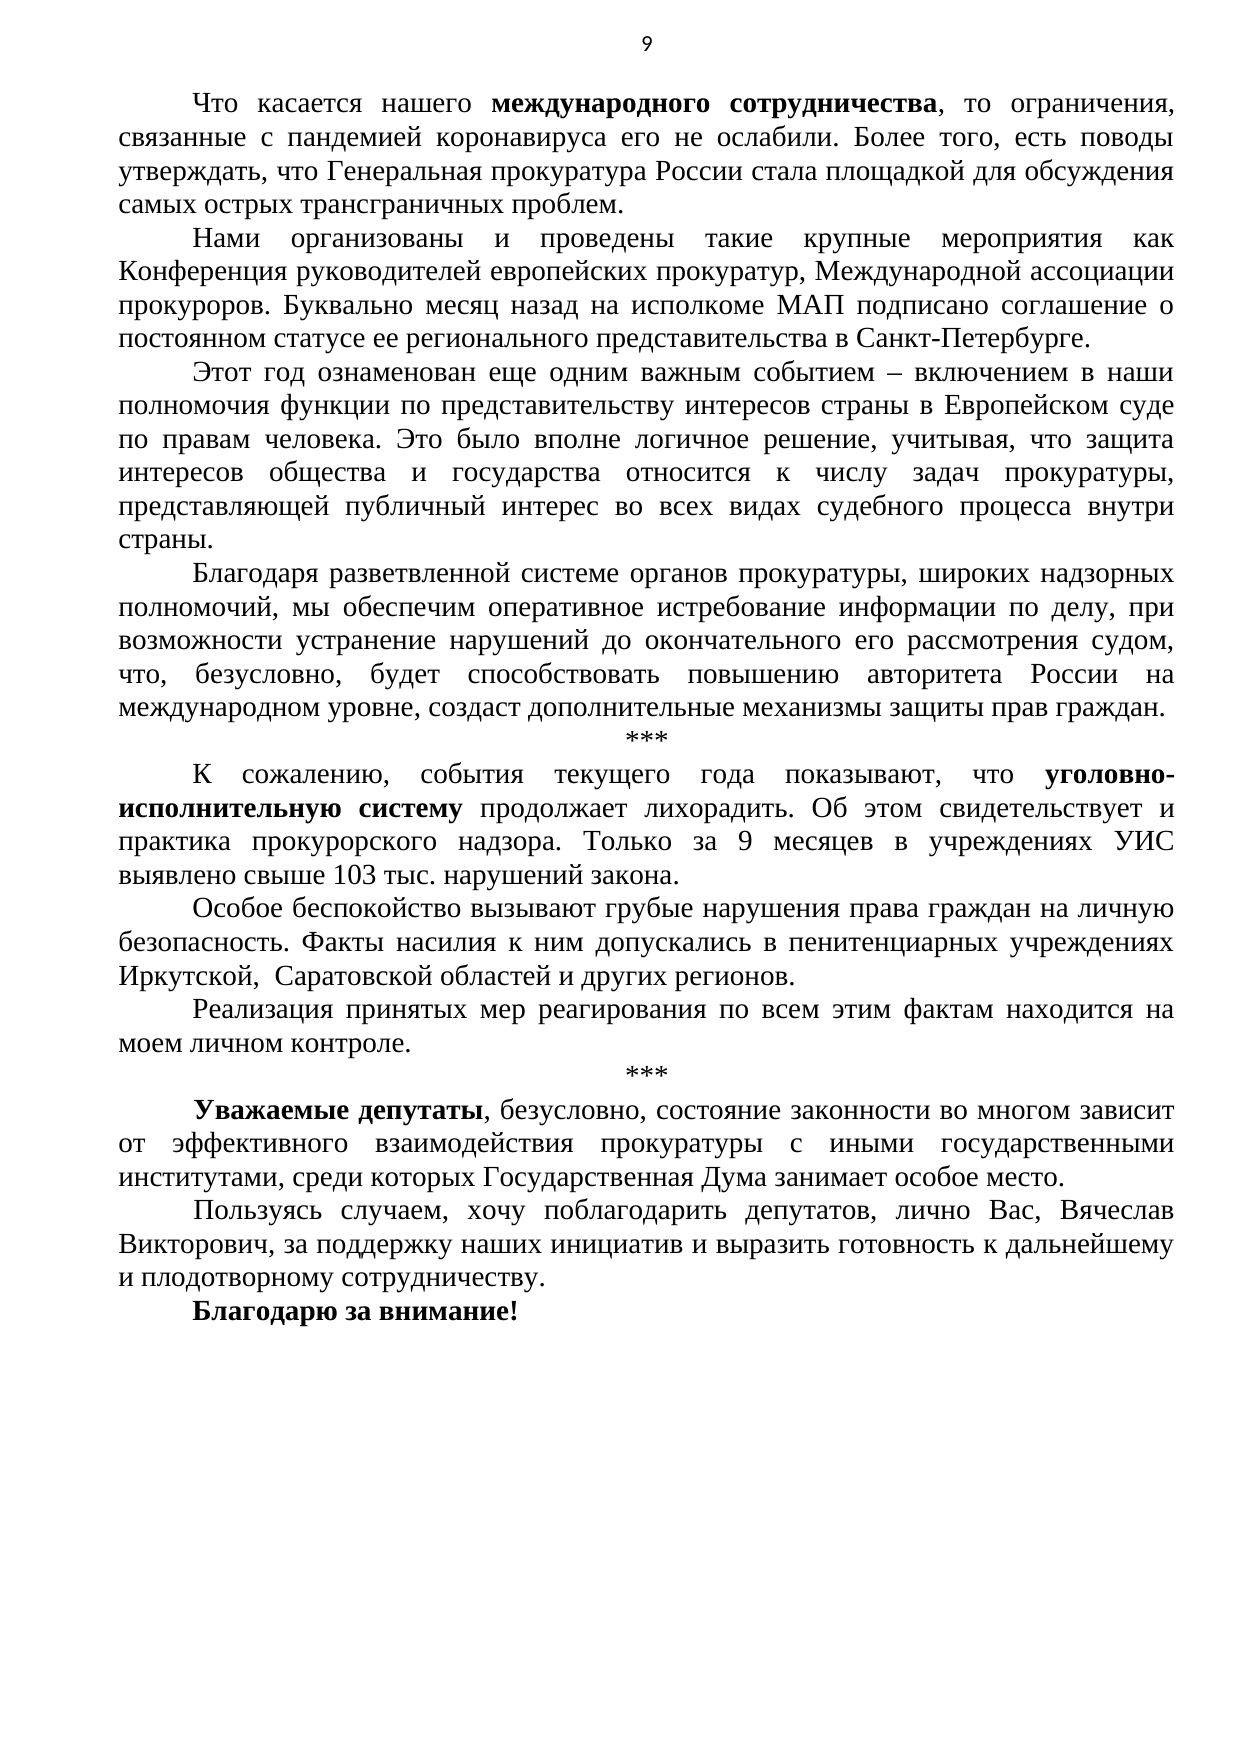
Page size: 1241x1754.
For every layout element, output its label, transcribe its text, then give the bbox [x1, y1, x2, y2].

text Реализация принятых мер реагирования по всем этим фактам находится на моем личном контроле. [118, 991, 1175, 1058]
text Особое беспокойство вызывают грубые нарушения права граждан на личную безопасность. Факты насилия к ним допускались в пенитенциарных учреждениях Иркутской, Саратовской областей и других регионов. [118, 891, 1175, 991]
text Пользуясь случаем, хочу поблагодарить депутатов, лично Вас, Вячеслав Викторович, за поддержку наших инициатив и выразить готовность к дальнейшему и плодотворному сотрудничеству. [118, 1192, 1175, 1293]
text Благодаря разветвленной системе органов прокуратуры, широких надзорных полномочий, мы обеспечим оперативное истребование информации по делу, при возможности устранение нарушений до окончательного его рассмотрения судом, что, безусловно, будет способствовать повышению авторитета России на международном уровне, создаст дополнительные механизмы защиты прав граждан. [118, 555, 1175, 723]
text Уважаемые депутаты, безусловно, состояние законности во многом зависит от эффективного взаимодействия прокуратуры с иными государственными институтами, среди которых Государственная Дума занимает особое место. [118, 1092, 1175, 1192]
text *** [118, 723, 1175, 756]
text Нами организованы и проведены такие крупные мероприятия как Конференция руководителей европейских прокуратур, Международной ассоциации прокуроров. Буквально месяц назад на исполкоме МАП подписано соглашение о постоянном статусе ее регионального представительства в Санкт-Петербурге. [118, 220, 1175, 354]
text Благодарю за внимание! [118, 1293, 1175, 1327]
text Этот год ознаменован еще одним важным событием – включением в наши полномочия функции по представительству интересов страны в Европейском суде по правам человека. Это было вполне логичное решение, учитывая, что защита интересов общества и государства относится к числу задач прокуратуры, представляющей публичный интерес во всех видах судебного процесса внутри страны. [118, 354, 1175, 555]
text *** [118, 1058, 1175, 1092]
text Что касается нашего международного сотрудничества, то ограничения, связанные с пандемией коронавируса его не ослабили. Более того, есть поводы утверждать, что Генеральная прокуратура России стала площадкой для обсуждения самых острых трансграничных проблем. [118, 86, 1175, 220]
text К сожалению, события текущего года показывают, что уголовно-исполнительную систему продолжает лихорадить. Об этом свидетельствует и практика прокурорского надзора. Только за 9 месяцев в учреждениях УИС выявлено свыше 103 тыс. нарушений закона. [118, 756, 1175, 891]
